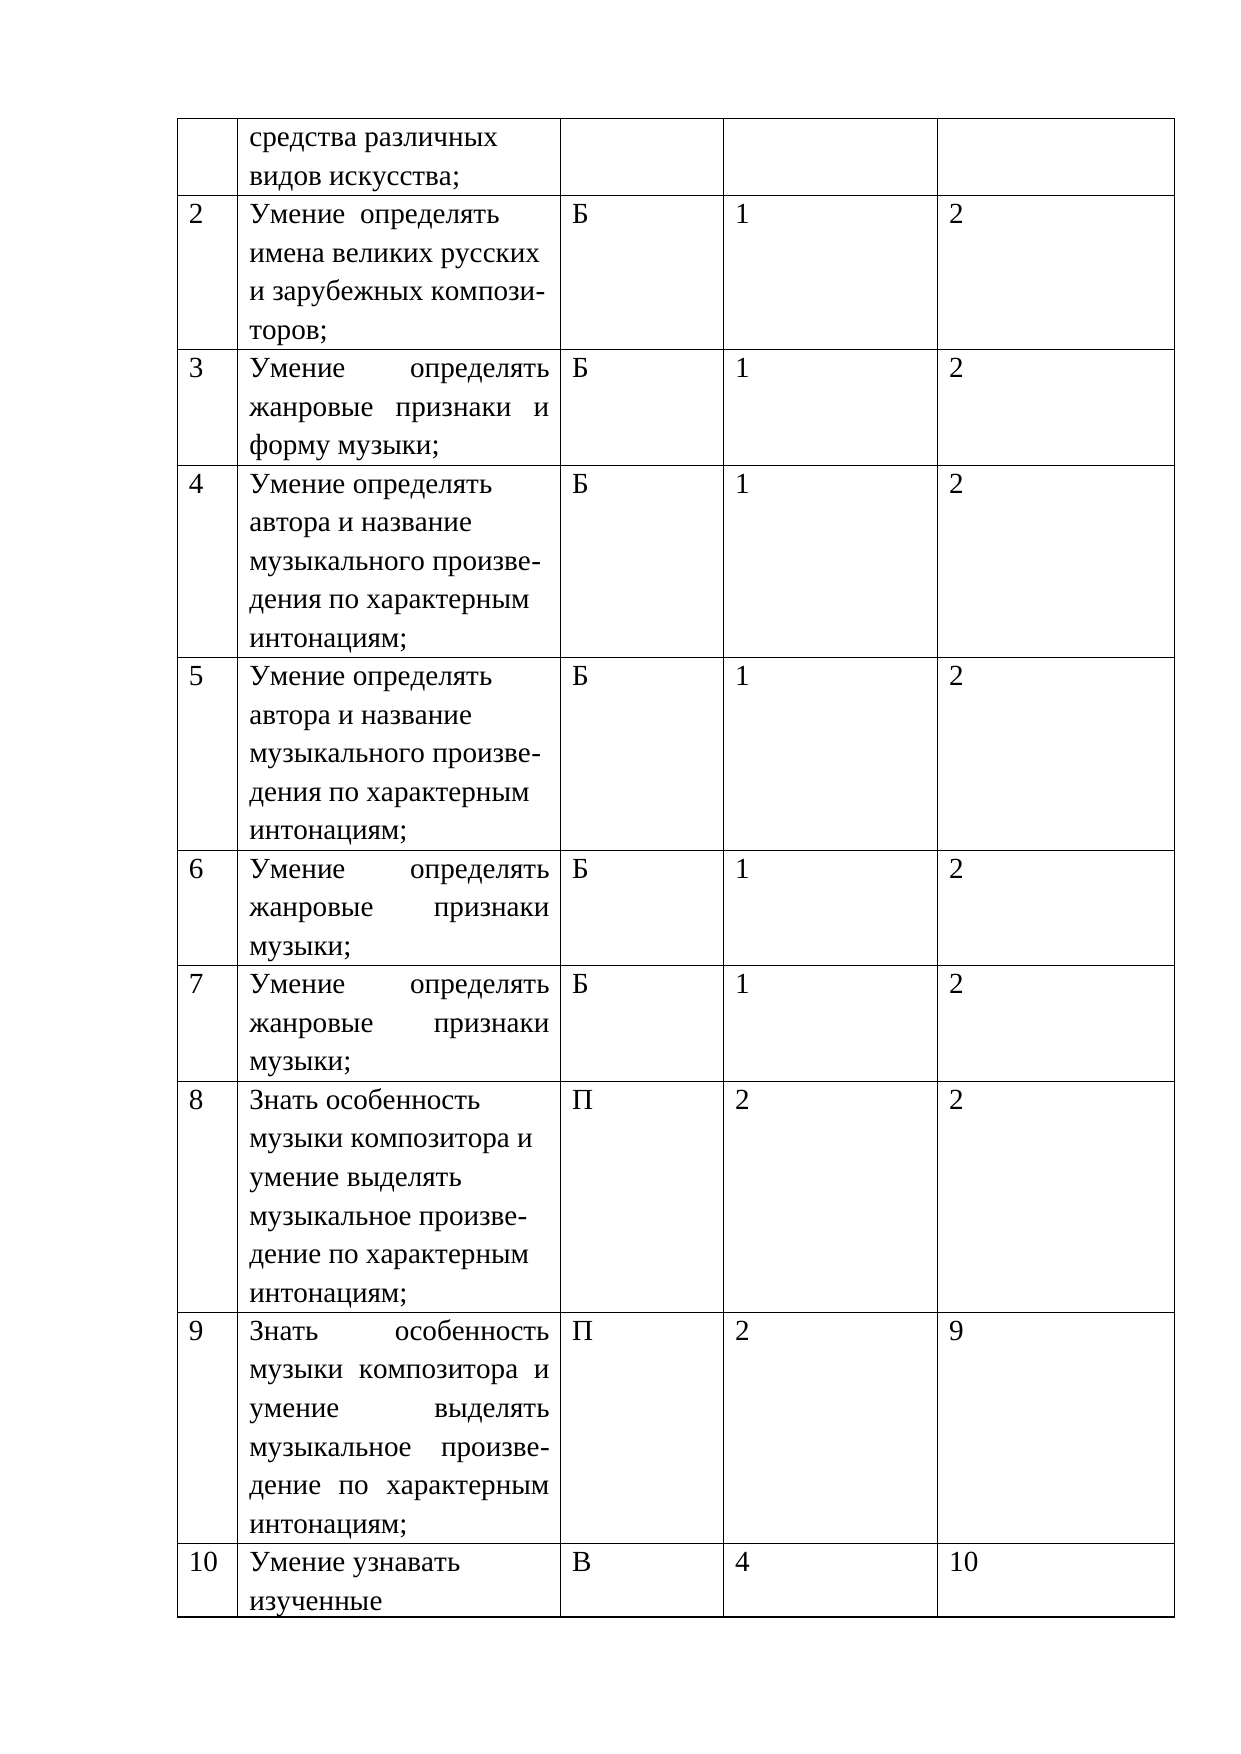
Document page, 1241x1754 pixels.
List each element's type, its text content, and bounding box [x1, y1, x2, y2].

table_cell Умение определять жанровые признаки и форму музыки; [238, 350, 560, 465]
table_cell 6 [178, 851, 237, 965]
table_cell 1 [724, 350, 937, 465]
table_cell 7 [178, 966, 237, 1081]
table_cell Умение определять жанровые признаки музыки; [238, 966, 560, 1081]
table_cell П [561, 1082, 723, 1312]
table_cell 1 [724, 466, 937, 657]
table_cell Б [561, 350, 723, 465]
table_cell Б [561, 851, 723, 965]
table_cell 3 [178, 350, 237, 465]
table_cell Б [561, 196, 723, 349]
table_cell Знать особенность музыки композитора и умение выделять музыкальное произведение по характерным интонациям; [238, 1082, 560, 1312]
table_cell 2 [938, 1082, 1174, 1312]
table_cell 2 [938, 350, 1174, 465]
table_cell Умение определять автора и название музыкального произведения по характерным интонациям; [238, 466, 560, 657]
table_cell 5 [178, 658, 237, 850]
table_cell Б [561, 119, 723, 195]
table_cell 9 [178, 1313, 237, 1543]
table_cell 1 [724, 119, 937, 195]
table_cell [238, 119, 560, 195]
table_cell 1 [724, 658, 937, 850]
table_cell 1 [724, 966, 937, 1081]
table_cell 2 [938, 119, 1174, 195]
table_cell 10 [938, 1544, 1174, 1616]
table_cell П [561, 1313, 723, 1543]
table_cell 2 [178, 196, 237, 349]
table_cell 2 [938, 466, 1174, 657]
table_cell В [561, 1544, 723, 1616]
table_cell 2 [724, 1313, 937, 1543]
table_cell 2 [938, 966, 1174, 1081]
table_cell 2 [938, 196, 1174, 349]
table_cell Знать особенность музыки композитора и умение выделять музыкальное произведение по характерным интонациям; [238, 1313, 560, 1543]
table_cell Умение определять имена великих русских и зарубежных композиторов; [238, 196, 560, 349]
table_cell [238, 1544, 560, 1616]
table_cell 1 [178, 119, 237, 195]
table_cell 4 [724, 1544, 937, 1616]
table_cell 10 [178, 1544, 237, 1616]
table_cell Б [561, 966, 723, 1081]
table_cell 2 [724, 1082, 937, 1312]
table_cell 8 [178, 1082, 237, 1312]
table_cell Б [561, 658, 723, 850]
table_cell 4 [178, 466, 237, 657]
table_cell 9 [938, 1313, 1174, 1543]
table_cell 2 [938, 658, 1174, 850]
table_cell Умение определять автора и название музыкального произведения по характерным интонациям; [238, 658, 560, 850]
table_cell 1 [724, 196, 937, 349]
table_cell 1 [724, 851, 937, 965]
table_cell Умение определять жанровые признаки музыки; [238, 851, 560, 965]
table_cell 2 [938, 851, 1174, 965]
table_cell Б [561, 466, 723, 657]
